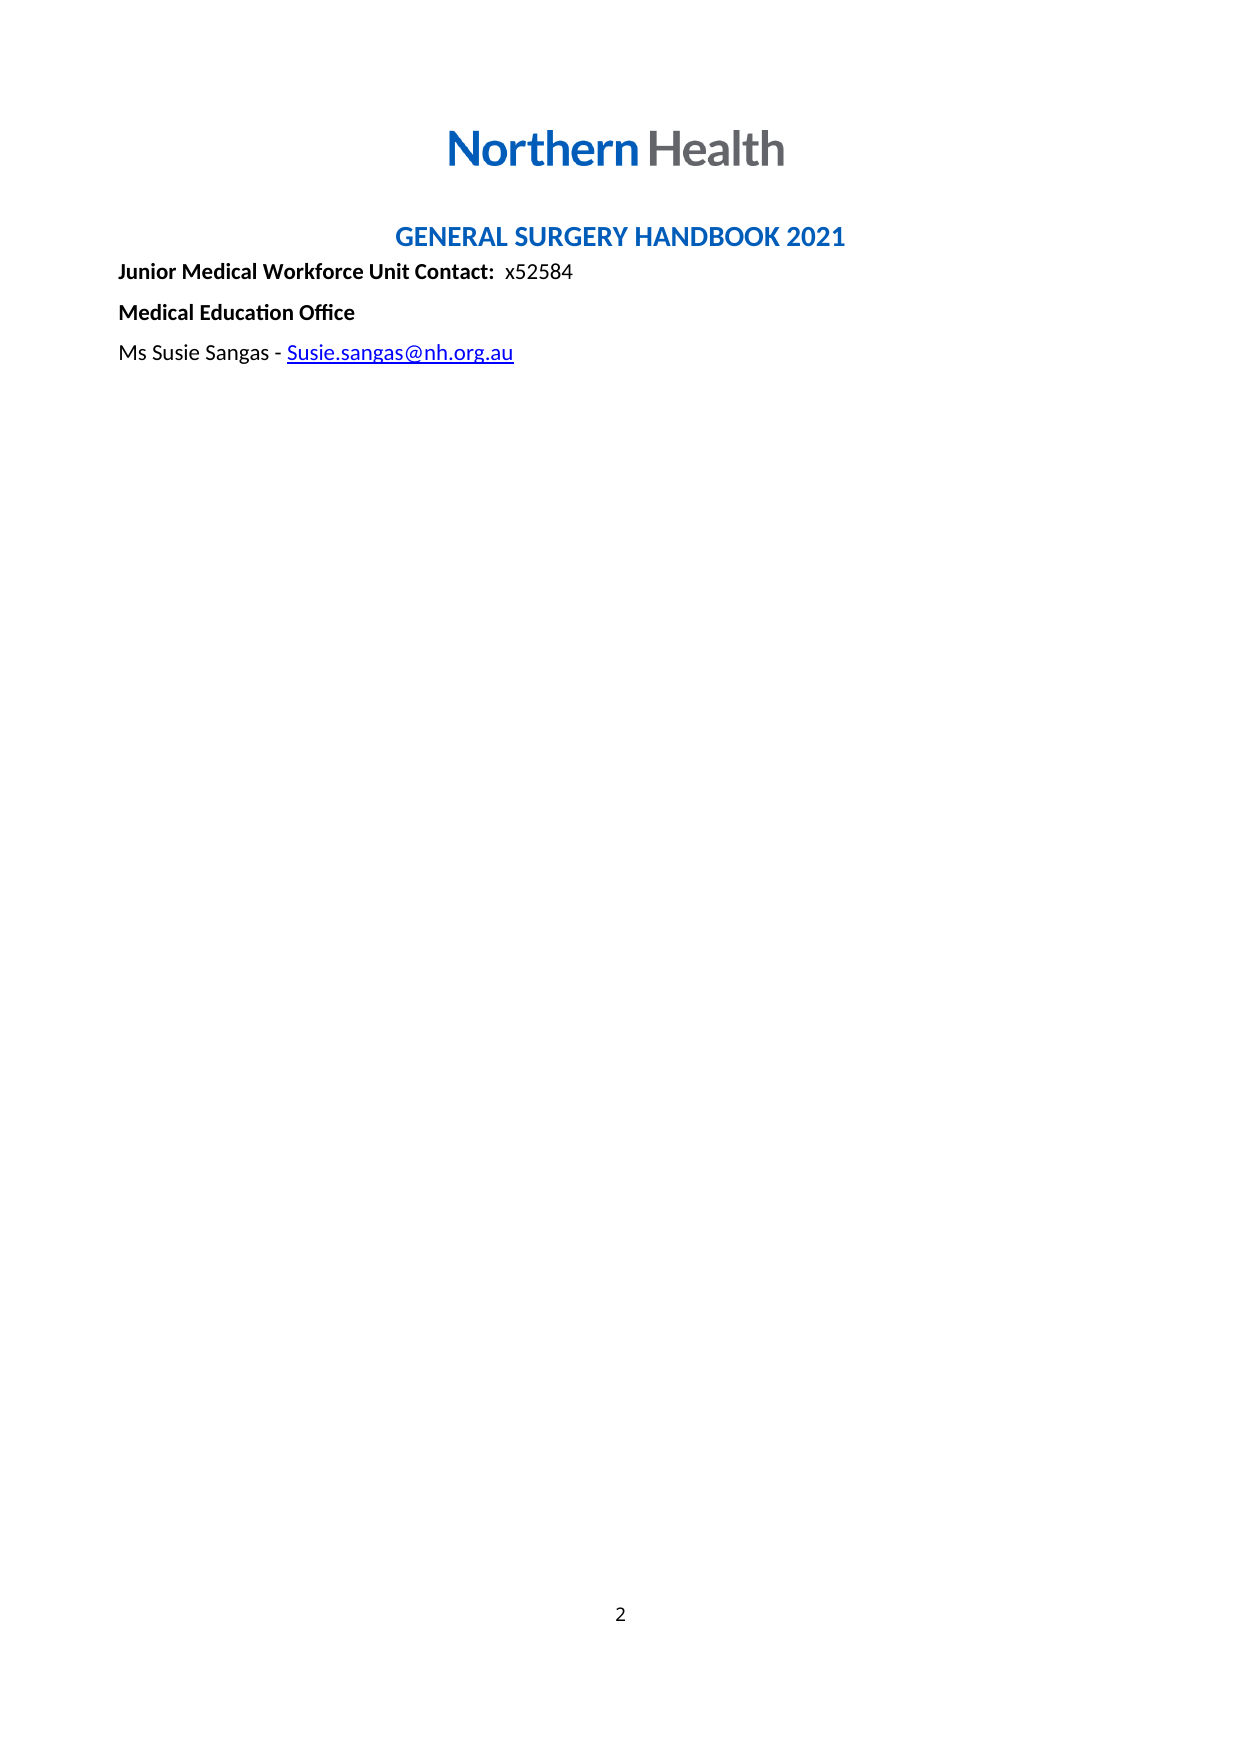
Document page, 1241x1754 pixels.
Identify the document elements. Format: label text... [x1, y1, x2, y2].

picture [445, 114, 788, 182]
text Junior Medical Workforce Unit Contact: x52584 [118, 257, 1123, 285]
text Ms Susie Sangas - Susie.sangas@nh.org.au [118, 338, 1123, 366]
text Medical Education Office [118, 298, 1123, 326]
